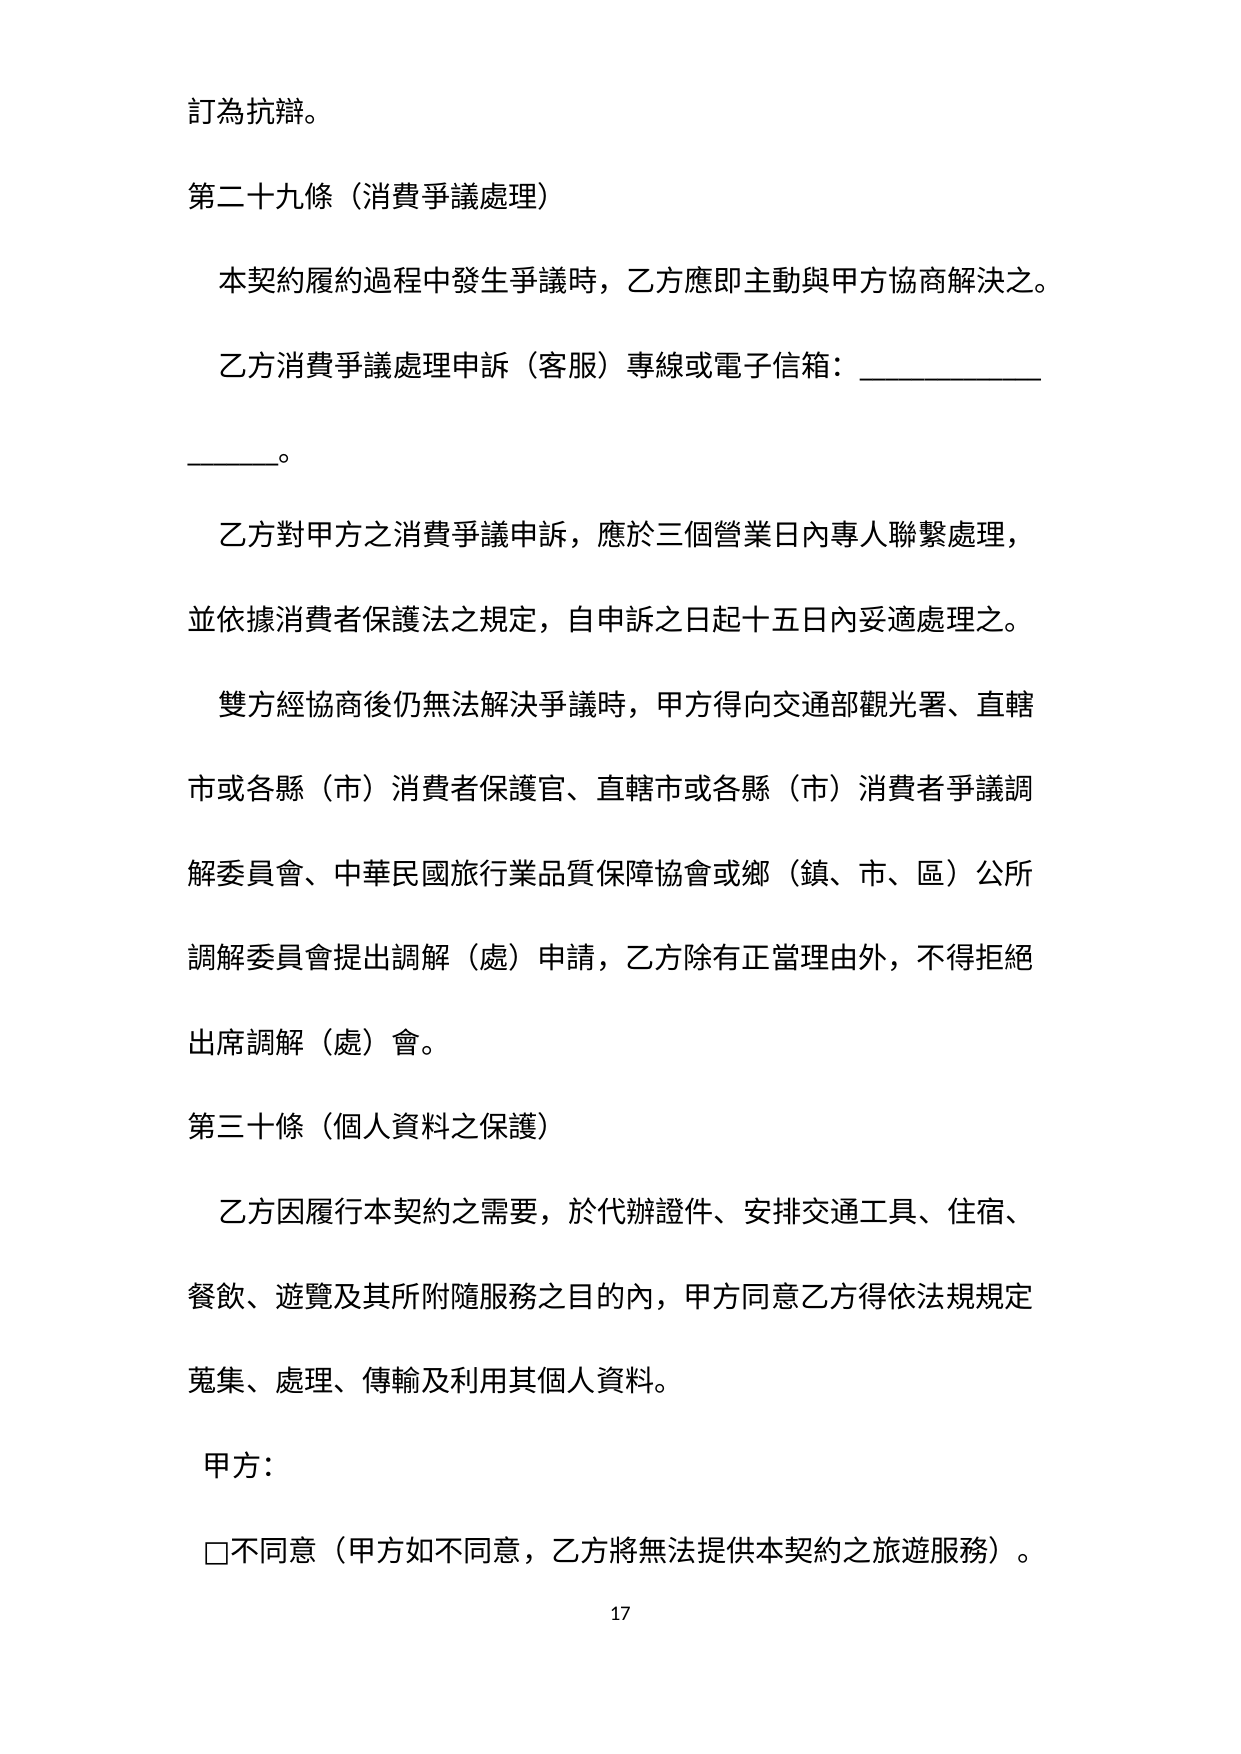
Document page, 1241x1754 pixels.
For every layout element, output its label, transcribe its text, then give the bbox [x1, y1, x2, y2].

text 乙方對甲方之消費爭議申訴，應於三個營業日內專人聯繫處理，並依據消費者保護法之規定，自申訴之日起十五日內妥適處理之。 [187, 512, 1053, 639]
text 甲方： [187, 1442, 1053, 1485]
text 乙方消費爭議處理申訴（客服）專線或電子信箱：_____________________。 [187, 342, 1053, 469]
text 雙方經協商後仍無法解決爭議時，甲方得向交通部觀光署、直轄市或各縣（市）消費者保護官、直轄市或各縣（市）消費者爭議調解委員會、中華民國旅行業品質保障協會或鄉（鎮、市、區）公所調解委員會提出調解（處）申請，乙方除有正當理由外，不得拒絕出席調解（處）會。 [187, 681, 1053, 1062]
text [187, 89, 1053, 131]
text 第二十九條（消費爭議處理） [187, 173, 1053, 216]
text 乙方因履行本契約之需要，於代辦證件、安排交通工具、住宿、餐飲、遊覽及其所附隨服務之目的內，甲方同意乙方得依法規規定蒐集、處理、傳輸及利用其個人資料。 [187, 1189, 1053, 1400]
text 第三十條（個人資料之保護） [187, 1104, 1053, 1146]
text 本契約履約過程中發生爭議時，乙方應即主動與甲方協商解決之。 [187, 258, 1053, 300]
text □不同意（甲方如不同意，乙方將無法提供本契約之旅遊服務）。 [187, 1527, 1053, 1569]
